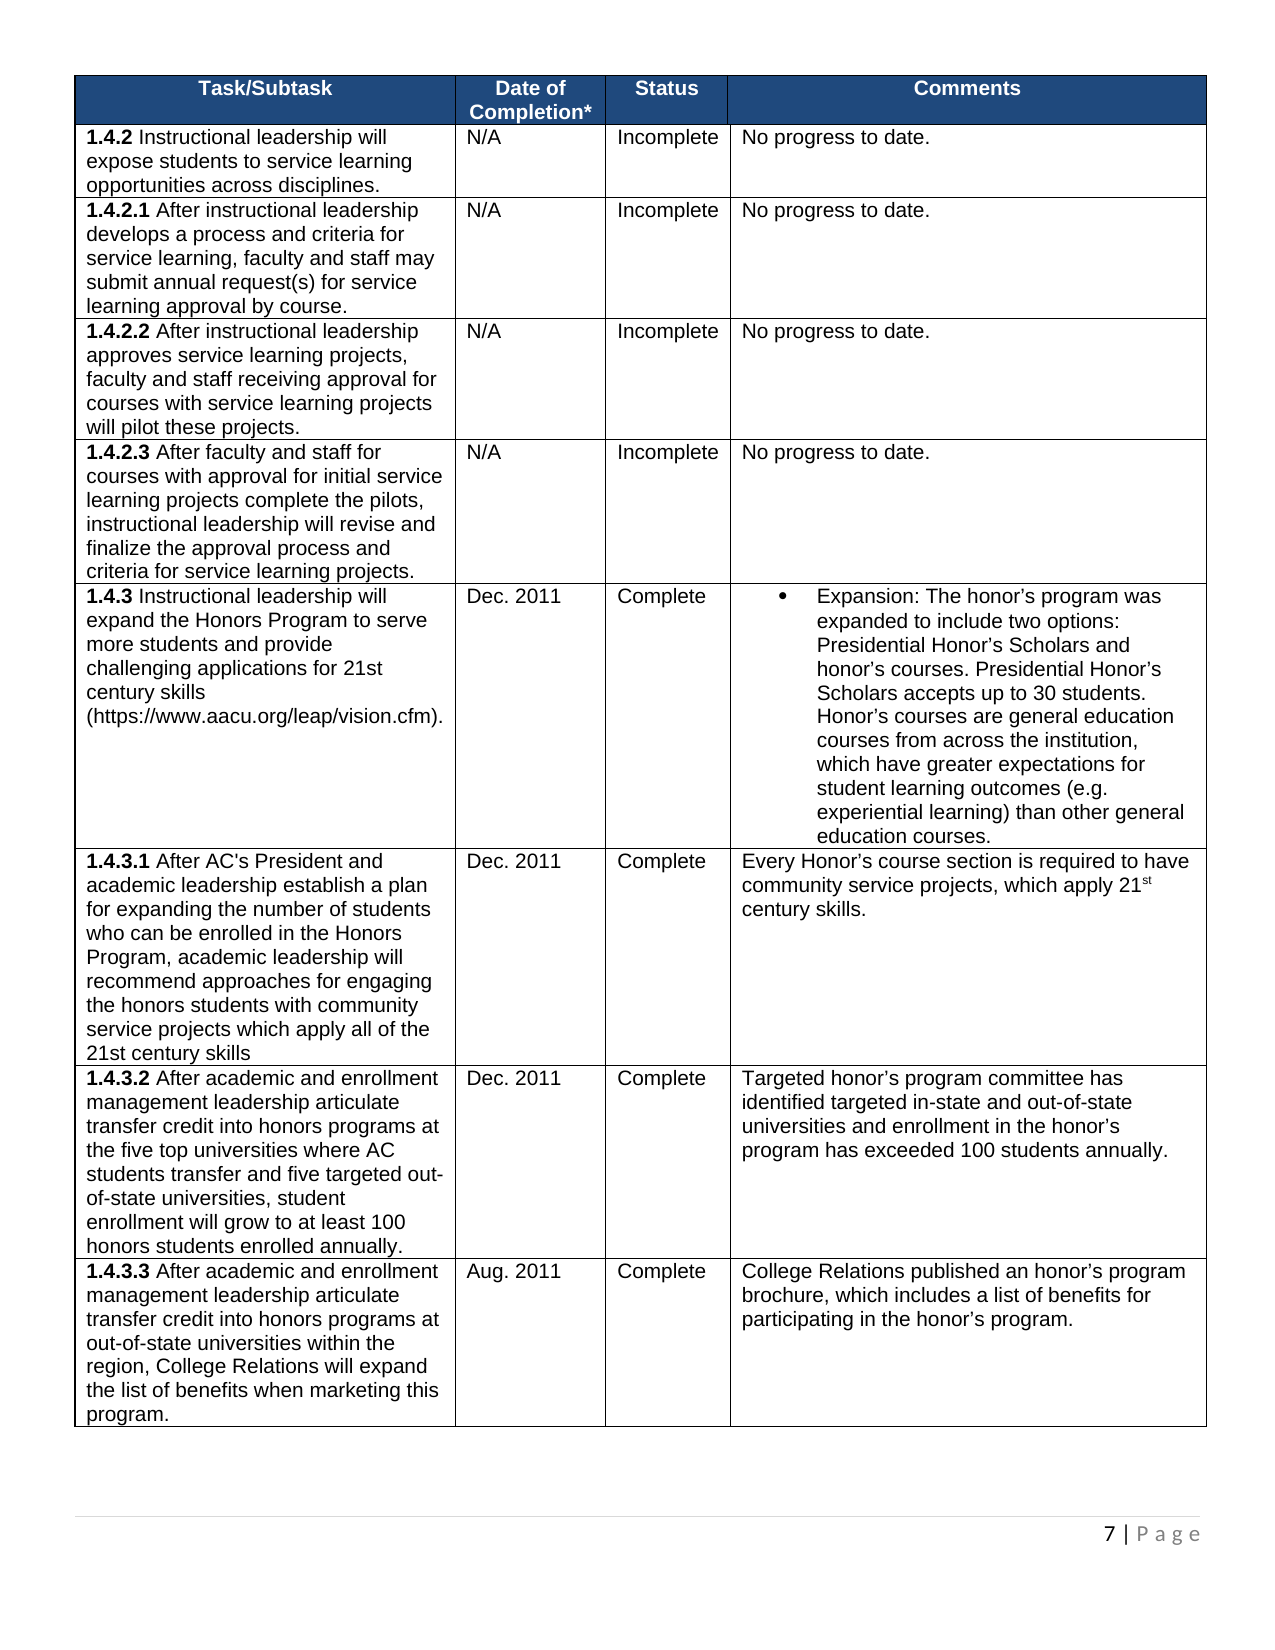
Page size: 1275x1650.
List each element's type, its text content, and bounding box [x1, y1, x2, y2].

table_cell Aug. 2011 [456, 1259, 605, 1426]
table_cell Targeted honor’s program committee has identified targeted in-state and out-of-state universities and enrollment in the honor’s program has exceeded 100 students annually. [731, 1066, 1206, 1257]
table_cell No progress to date. [731, 440, 1206, 583]
table_cell 1.4.3 Instructional leadership will expand the Honors Program to serve more students and provide challenging applications for 21st century skills (https://www.aacu.org/leap/vision.cfm). [76, 584, 455, 848]
table_cell Complete [606, 1066, 730, 1257]
table_cell Dec. 2011 [456, 584, 605, 848]
table_cell College Relations published an honor’s program brochure, which includes a list of benefits for participating in the honor’s program. [731, 1259, 1206, 1426]
table_cell Dec. 2011 [456, 1066, 605, 1257]
table_cell Expansion: The honor’s program was expanded to include two options: Presidential Honor’s Scholars and honor’s courses. Presidential Honor’s Scholars accepts up to 30 students. Honor’s courses are general education courses from across the institution, which have greater expectations for student learning outcomes (e.g. experiential learning) than other general education courses. [731, 584, 1206, 848]
table_cell 1.4.2 Instructional leadership will expose students to service learning opportunities across disciplines. [76, 125, 455, 197]
table_cell N/A [456, 319, 605, 438]
table_cell 1.4.2.3 After faculty and staff for courses with approval for initial service learning projects complete the pilots, instructional leadership will revise and finalize the approval process and criteria for service learning projects. [76, 440, 455, 583]
table_cell Every Honor’s course section is required to have community service projects, which apply 21st century skills. [731, 849, 1206, 1065]
table_cell Incomplete [606, 319, 730, 438]
table_cell Task/Subtask [76, 76, 455, 124]
table_cell N/A [456, 125, 605, 197]
table_cell No progress to date. [731, 125, 1206, 197]
table_cell Complete [606, 584, 730, 848]
table_cell Comments [728, 76, 1206, 124]
table_cell Complete [606, 1259, 730, 1426]
table_cell Date of Completion* [456, 76, 605, 124]
table_cell Incomplete [606, 440, 730, 583]
table_cell Dec. 2011 [456, 849, 605, 1065]
table_cell Incomplete [606, 198, 730, 318]
table_cell 1.4.3.2 After academic and enrollment management leadership articulate transfer credit into honors programs at the five top universities where AC students transfer and five targeted out-of-state universities, student enrollment will grow to at least 100 honors students enrolled annually. [76, 1066, 455, 1257]
table_cell 1.4.2.2 After instructional leadership approves service learning projects, faculty and staff receiving approval for courses with service learning projects will pilot these projects. [76, 319, 455, 438]
table_cell Status [606, 76, 727, 124]
table_cell 1.4.3.1 After AC's President and academic leadership establish a plan for expanding the number of students who can be enrolled in the Honors Program, academic leadership will recommend approaches for engaging the honors students with community service projects which apply all of the 21st century skills [76, 849, 455, 1065]
table_cell No progress to date. [731, 319, 1206, 438]
table_cell N/A [456, 198, 605, 318]
table_cell 1.4.3.3 After academic and enrollment management leadership articulate transfer credit into honors programs at out-of-state universities within the region, College Relations will expand the list of benefits when marketing this program. [76, 1259, 455, 1426]
table_cell N/A [456, 440, 605, 583]
table_cell Incomplete [606, 125, 730, 197]
table_cell Complete [606, 849, 730, 1065]
table_cell 1.4.2.1 After instructional leadership develops a process and criteria for service learning, faculty and staff may submit annual request(s) for service learning approval by course. [76, 198, 455, 318]
table_cell No progress to date. [731, 198, 1206, 318]
